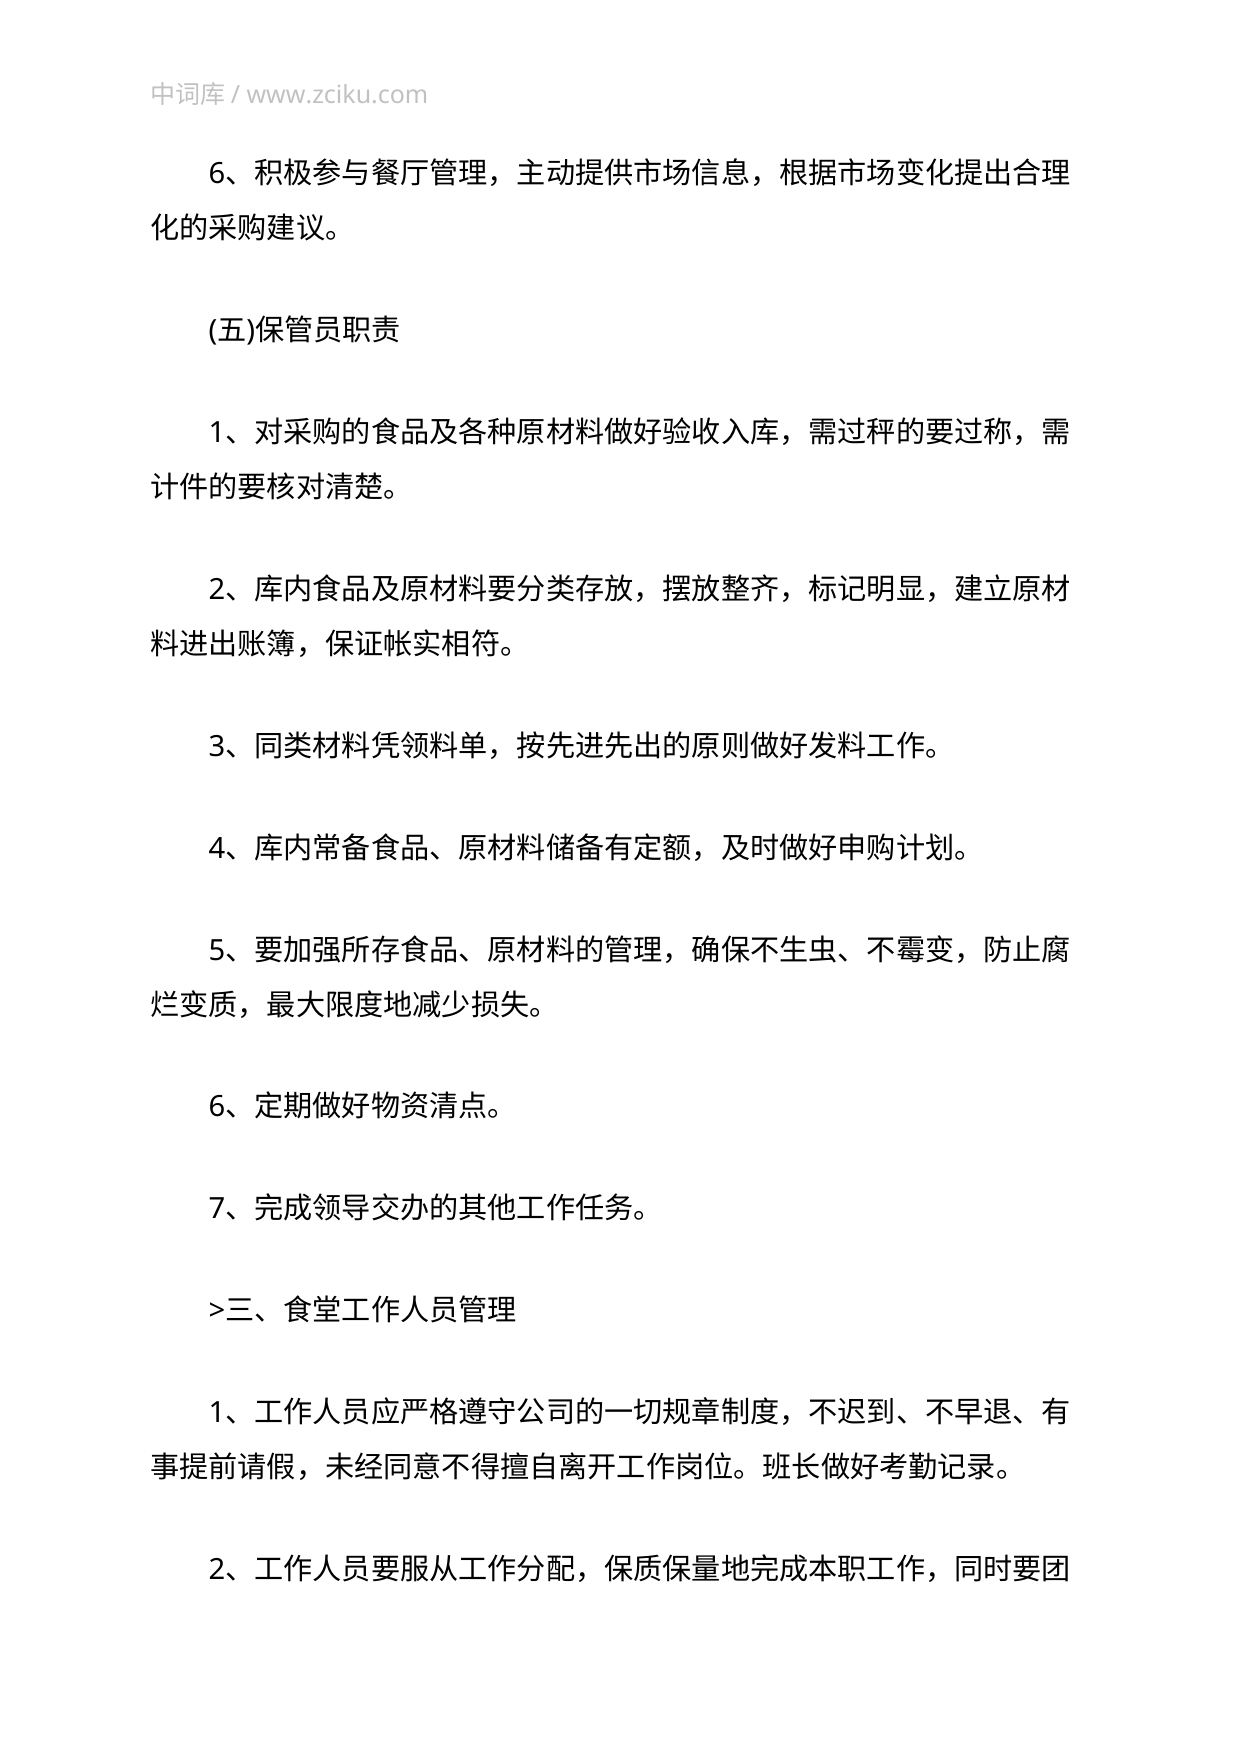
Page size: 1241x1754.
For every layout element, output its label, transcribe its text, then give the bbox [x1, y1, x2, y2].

text 5、要加强所存食品、原材料的管理，确保不生虫、不霉变，防止腐烂变质，最大限度地减少损失。 [150, 926, 1090, 1023]
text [150, 1546, 1090, 1588]
text 2、库内食品及原材料要分类存放，摆放整齐，标记明显，建立原材料进出账簿，保证帐实相符。 [150, 566, 1090, 663]
text >三、食堂工作人员管理 [150, 1287, 1090, 1329]
text (五)保管员职责 [150, 307, 1090, 349]
text 1、工作人员应严格遵守公司的一切规章制度，不迟到、不早退、有事提前请假，未经同意不得擅自离开工作岗位。班长做好考勤记录。 [150, 1389, 1090, 1486]
text 7、完成领导交办的其他工作任务。 [150, 1185, 1090, 1227]
text 6、积极参与餐厅管理，主动提供市场信息，根据市场变化提出合理化的采购建议。 [150, 150, 1090, 247]
text 3、同类材料凭领料单，按先进先出的原则做好发料工作。 [150, 722, 1090, 765]
text 1、对采购的食品及各种原材料做好验收入库，需过秤的要过称，需计件的要核对清楚。 [150, 409, 1090, 506]
text 4、库内常备食品、原材料储备有定额，及时做好申购计划。 [150, 824, 1090, 867]
text 6、定期做好物资清点。 [150, 1083, 1090, 1125]
